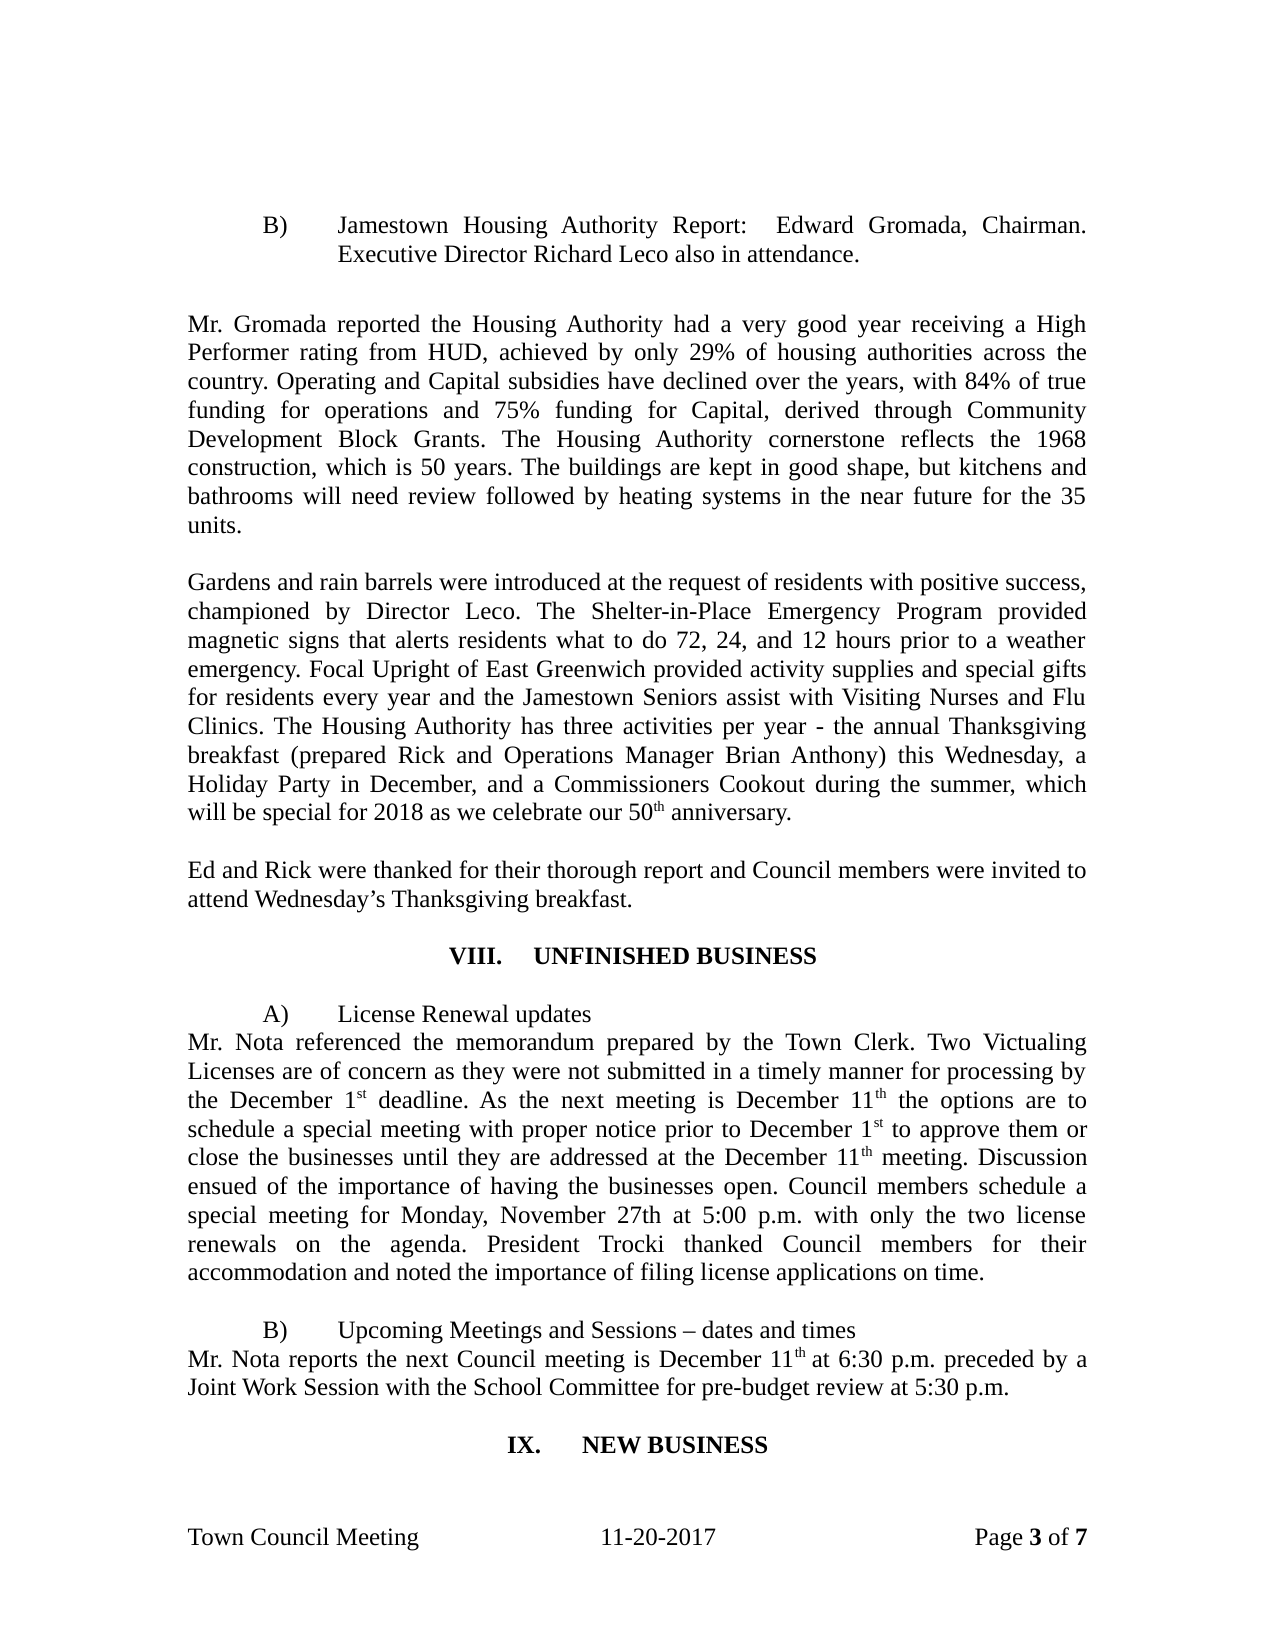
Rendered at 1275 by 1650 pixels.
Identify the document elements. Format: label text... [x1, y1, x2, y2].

text Mr. Nota referenced the memorandum prepared by the Town Clerk. Two Victualing Licenses are of concern as they were not submitted in a timely manner for processing by the December 1st deadline. As the next meeting is December 11th the options are to schedule a special meeting with proper notice prior to December 1st to approve them or close the businesses until they are addressed at the December 11th meeting. Discussion ensued of the importance of having the businesses open. Council members schedule a special meeting for Monday, November 27th at 5:00 p.m. with only the two license renewals on the agenda. President Trocki thanked Council members for their accommodation and noted the importance of filing license applications on time. [187, 1027, 1087, 1286]
text Ed and Rick were thanked for their thorough report and Council members were invited to attend Wednesday’s Thanksgiving breakfast. [187, 855, 1087, 912]
list Mr. Nota reports the next Council meeting is December 11th at 6:30 p.m. preceded by a Joint Work Session with the School Committee for pre-budget review at 5:30 p.m. [187, 1344, 1087, 1401]
subtitle Jamestown Housing Authority Report: Edward Gromada, Chairman. Executive Director Richard Leco also in attendance. [262, 210, 1087, 267]
text UNFINISHED BUSINESS [178, 941, 1087, 970]
text Mr. Gromada reported the Housing Authority had a very good year receiving a High Performer rating from HUD, achieved by only 29% of housing authorities across the country. Operating and Capital subsidies have declined over the years, with 84% of true funding for operations and 75% funding for Capital, derived through Community Development Block Grants. The Housing Authority cornerstone reflects the 1968 construction, which is 50 years. The buildings are kept in good shape, but kitchens and bathrooms will need review followed by heating systems in the near future for the 35 units. [187, 309, 1087, 539]
subtitle Upcoming Meetings and Sessions – dates and times [262, 1315, 1087, 1344]
subtitle License Renewal updates [262, 999, 1087, 1027]
text Gardens and rain barrels were introduced at the request of residents with positive success, championed by Director Leco. The Shelter-in-Place Emergency Program provided magnetic signs that alerts residents what to do 72, 24, and 12 hours prior to a weather emergency. Focal Upright of East Greenwich provided activity supplies and special gifts for residents every year and the Jamestown Seniors assist with Visiting Nurses and Flu Clinics. The Housing Authority has three activities per year - the annual Thanksgiving breakfast (prepared Rick and Operations Manager Brian Anthony) this Wednesday, a Holiday Party in December, and a Commissioners Cookout during the summer, which will be special for 2018 as we celebrate our 50th anniversary. [187, 567, 1087, 826]
text NEW BUSINESS [187, 1430, 1087, 1459]
